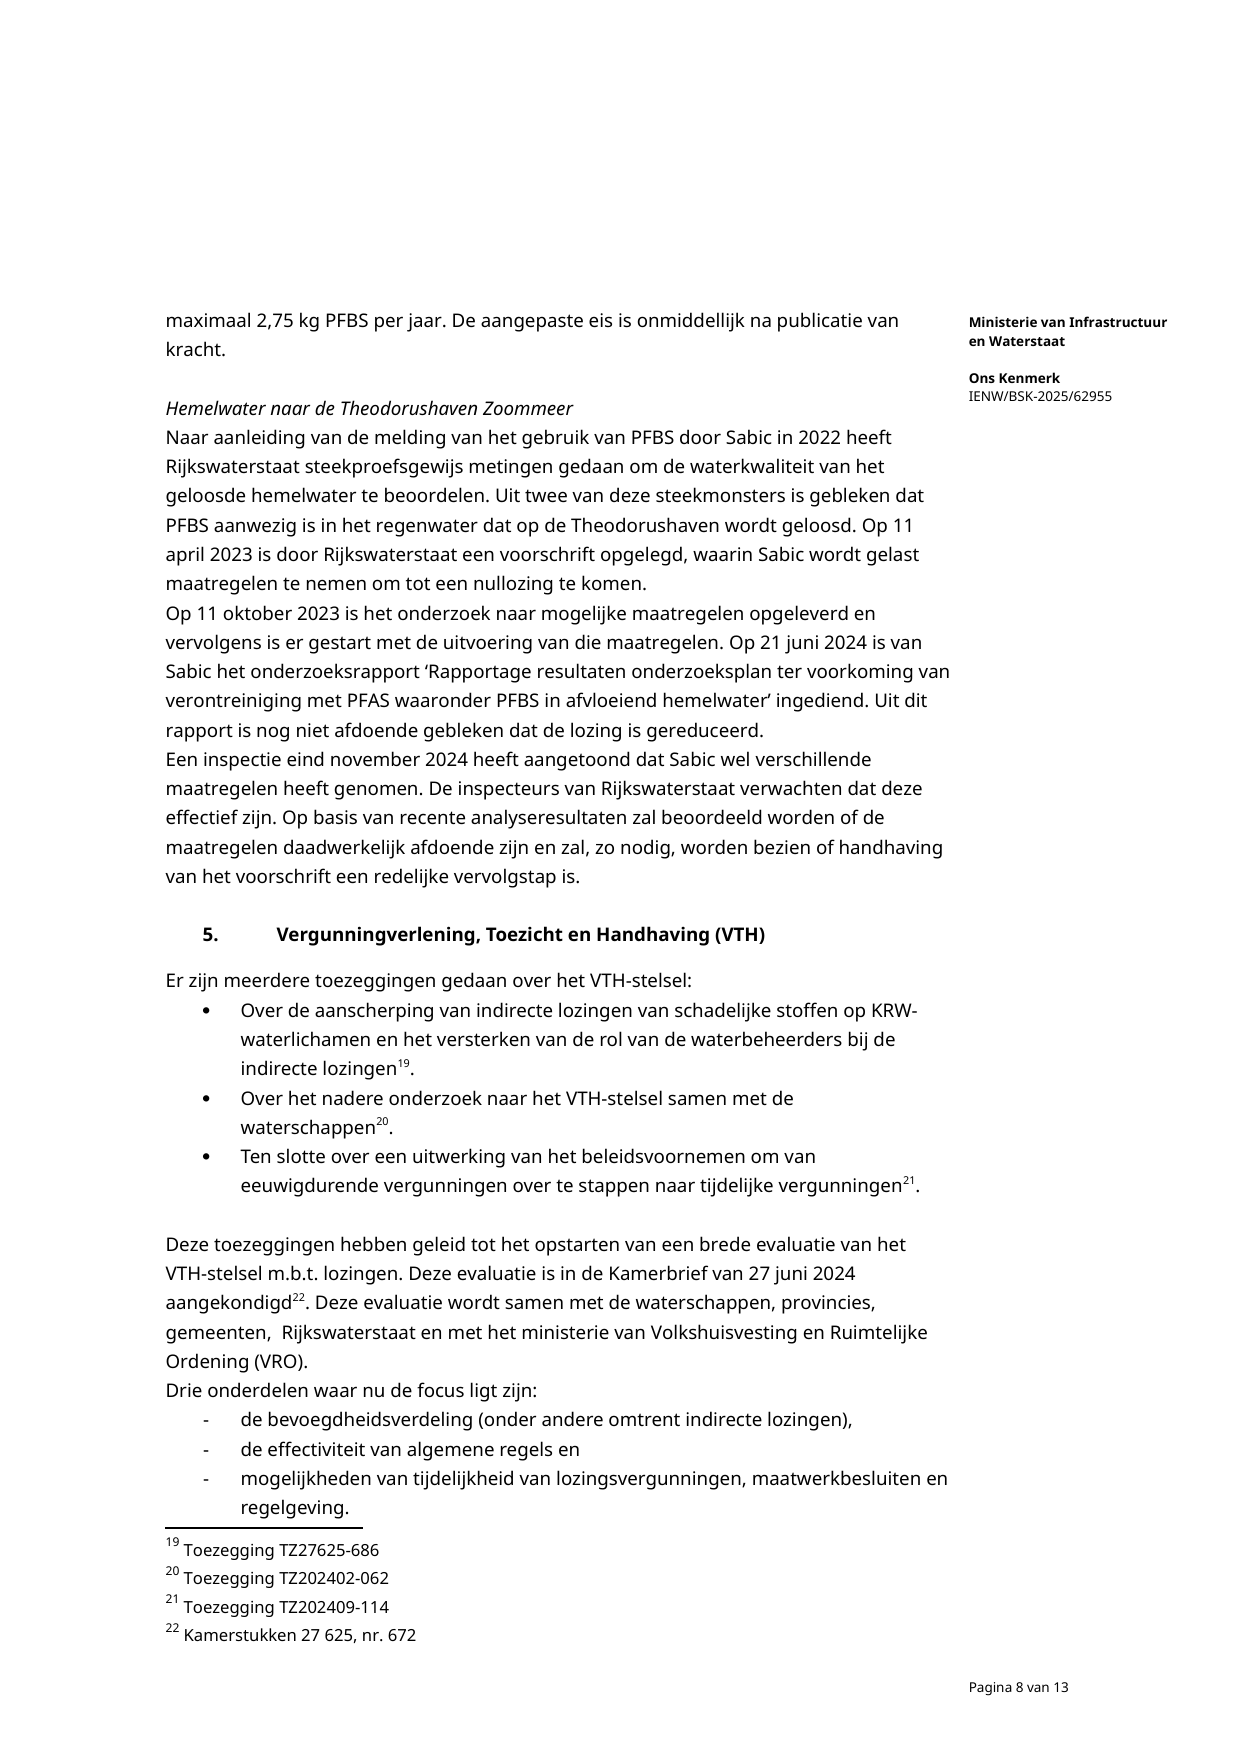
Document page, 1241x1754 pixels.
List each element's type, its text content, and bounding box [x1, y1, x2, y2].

list de effectiviteit van algemene regels en [203, 1436, 951, 1462]
text Een inspectie eind november 2024 heeft aangetoond dat Sabic wel verschillende maatregelen heeft genomen. De inspecteurs van Rijkswaterstaat verwachten dat deze effectief zijn. Op basis van recente analyseresultaten zal beoordeeld worden of de maatregelen daadwerkelijk afdoende zijn en zal, zo nodig, worden bezien of handhaving van het voorschrift een redelijke vervolgstap is. [165, 746, 951, 889]
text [165, 307, 951, 362]
text Er zijn meerdere toezeggingen gedaan over het VTH-stelsel: [165, 968, 951, 993]
list Ten slotte over een uitwerking van het beleidsvoornemen om van eeuwigdurende vergunningen over te stappen naar tijdelijke vergunningen. [203, 1143, 951, 1198]
text Drie onderdelen waar nu de focus ligt zijn: [165, 1377, 951, 1403]
text Hemelwater naar de Theodorushaven Zoommeer [165, 395, 951, 420]
list mogelijkheden van tijdelijkheid van lozingsvergunningen, maatwerkbesluiten en regelgeving. [203, 1465, 951, 1520]
text Deze toezeggingen hebben geleid tot het opstarten van een brede evaluatie van het VTH-stelsel m.b.t. lozingen. Deze evaluatie is in de Kamerbrief van 27 juni 2024 aangekondigd. Deze evaluatie wordt samen met de waterschappen, provincies, gemeenten, Rijkswaterstaat en met het ministerie van Volkshuisvesting en Ruimtelijke Ordening (VRO). [165, 1231, 951, 1374]
list de bevoegdheidsverdeling (onder andere omtrent indirecte lozingen), [203, 1407, 951, 1432]
list Over het nadere onderzoek naar het VTH-stelsel samen met de waterschappen. [203, 1085, 951, 1139]
list Over de aanscherping van indirecte lozingen van schadelijke stoffen op KRW-waterlichamen en het versterken van de rol van de waterbeheerders bij de indirecte lozingen. [203, 997, 951, 1081]
text Naar aanleiding van de melding van het gebruik van PFBS door Sabic in 2022 heeft Rijkswaterstaat steekproefsgewijs metingen gedaan om de waterkwaliteit van het geloosde hemelwater te beoordelen. Uit twee van deze steekmonsters is gebleken dat PFBS aanwezig is in het regenwater dat op de Theodorushaven wordt geloosd. Op 11 april 2023 is door Rijkswaterstaat een voorschrift opgelegd, waarin Sabic wordt gelast maatregelen te nemen om tot een nullozing te komen. [165, 424, 951, 596]
list Vergunningverlening, Toezicht en Handhaving (VTH) [202, 922, 951, 947]
text Op 11 oktober 2023 is het onderzoek naar mogelijke maatregelen opgeleverd en vervolgens is er gestart met de uitvoering van die maatregelen. Op 21 juni 2024 is van Sabic het onderzoeksrapport ‘Rapportage resultaten onderzoeksplan ter voorkoming van verontreiniging met PFAS waaronder PFBS in afvloeiend hemelwater’ ingediend. Uit dit rapport is nog niet afdoende gebleken dat de lozing is gereduceerd. [165, 600, 951, 742]
